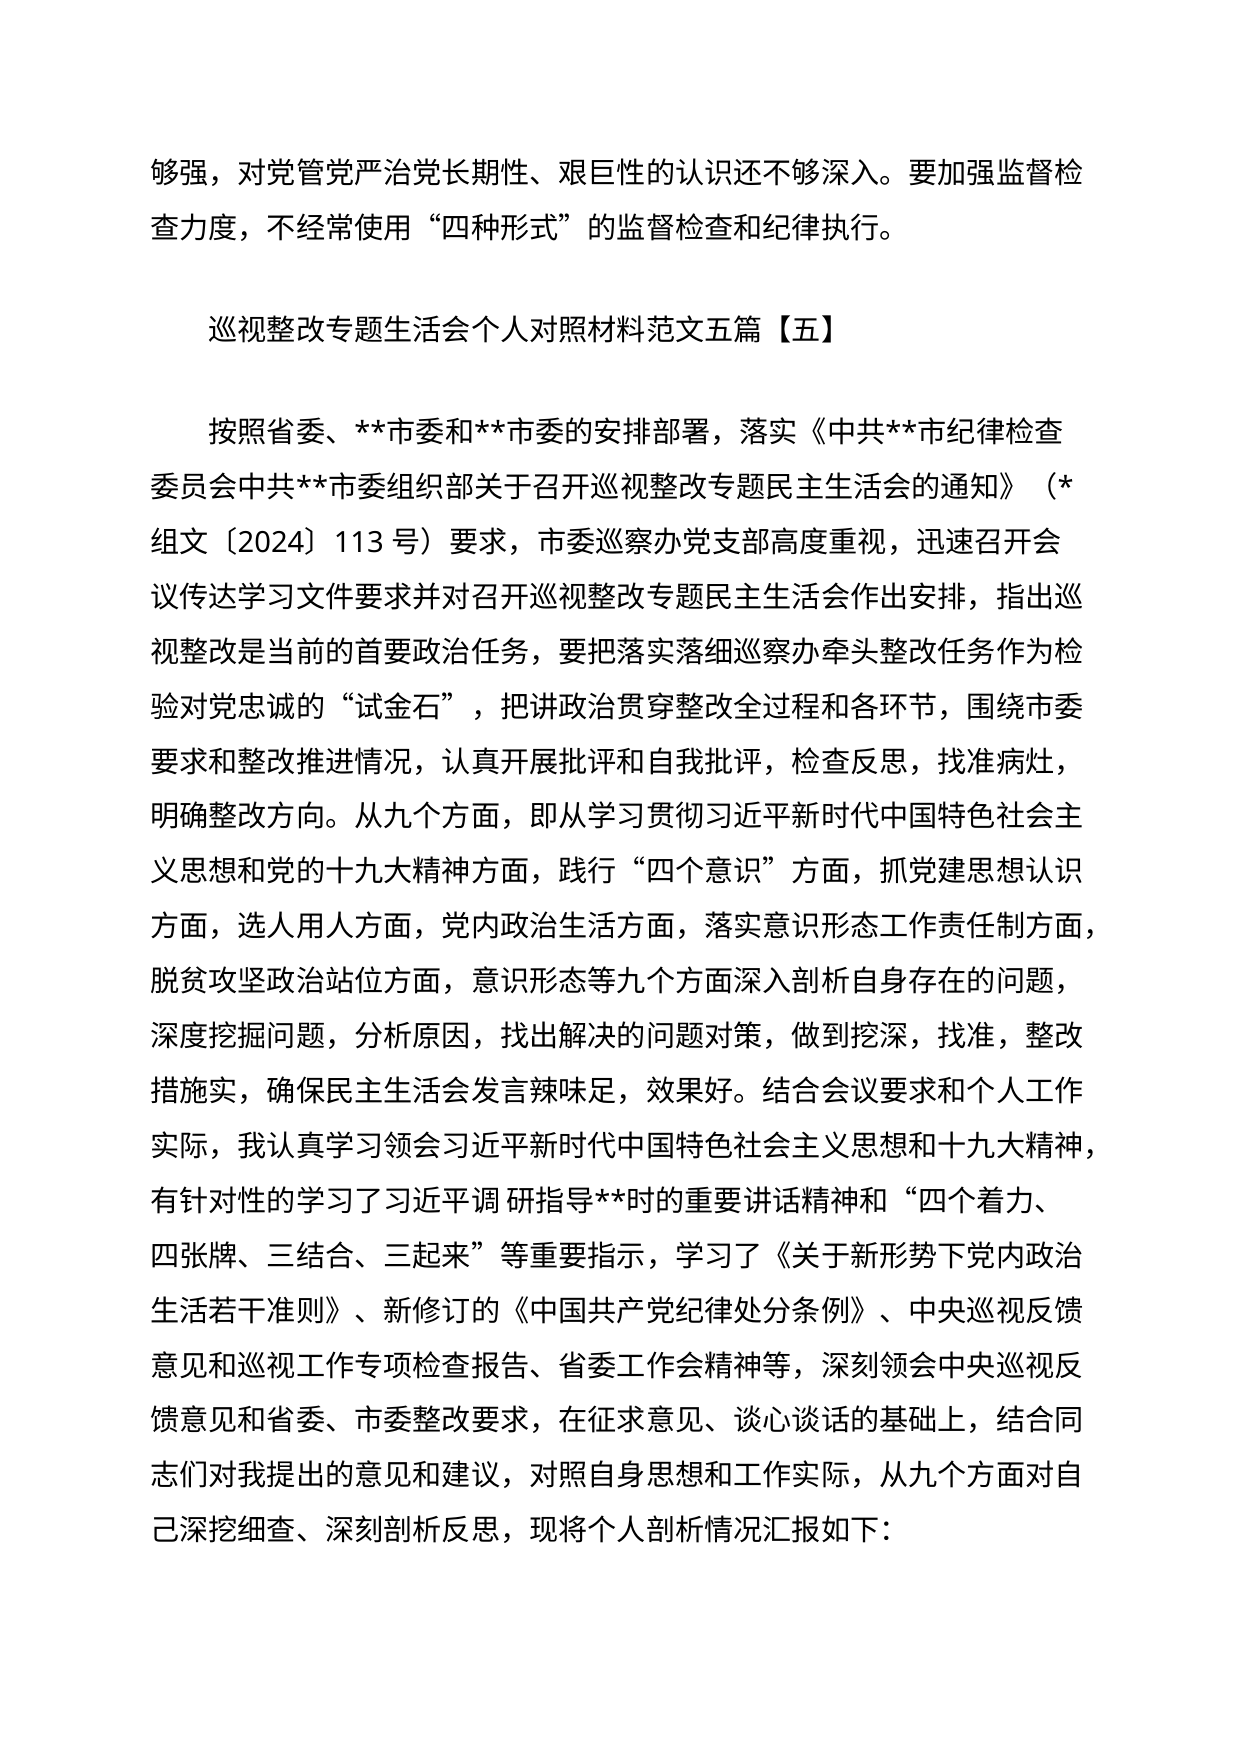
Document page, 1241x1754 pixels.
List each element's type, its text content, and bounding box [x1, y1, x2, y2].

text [150, 150, 1090, 247]
text 巡视整改专题生活会个人对照材料范文五篇【五】 [150, 307, 1090, 349]
text 按照省委、**市委和**市委的安排部署，落实《中共**市纪律检查委员会中共**市委组织部关于召开巡视整改专题民主生活会的通知》（*组文〔2024〕113 号）要求，市委巡察办党支部高度重视，迅速召开会议传达学习文件要求并对召开巡视整改专题民主生活会作出安排，指出巡视整改是当前的首要政治任务，要把落实落细巡察办牵头整改任务作为检验对党忠诚的“试金石”，把讲政治贯穿整改全过程和各环节，围绕市委要求和整改推进情况，认真开展批评和自我批评，检查反思，找准病灶，明确整改方向。从九个方面，即从学习贯彻习近平新时代中国特色社会主义思想和党的十九大精神方面，践行“四个意识”方面，抓党建思想认识方面，选人用人方面，党内政治生活方面，落实意识形态工作责任制方面，脱贫攻坚政治站位方面，意识形态等九个方面深入剖析自身存在的问题，深度挖掘问题，分析原因，找出解决的问题对策，做到挖深，找准，整改措施实，确保民主生活会发言辣味足，效果好。结合会议要求和个人工作实际，我认真学习领会习近平新时代中国特色社会主义思想和十九大精神，有针对性的学习了习近平调 研指导**时的重要讲话精神和“四个着力、四张牌、三结合、三起来”等重要指示，学习了《关于新形势下党内政治生活若干准则》、新修订的《中国共产党纪律处分条例》、中央巡视反馈意见和巡视工作专项检查报告、省委工作会精神等，深刻领会中央巡视反馈意见和省委、市委整改要求，在征求意见、谈心谈话的基础上，结合同志们对我提出的意见和建议，对照自身思想和工作实际，从九个方面对自己深挖细查、深刻剖析反思，现将个人剖析情况汇报如下： [150, 408, 1090, 1549]
